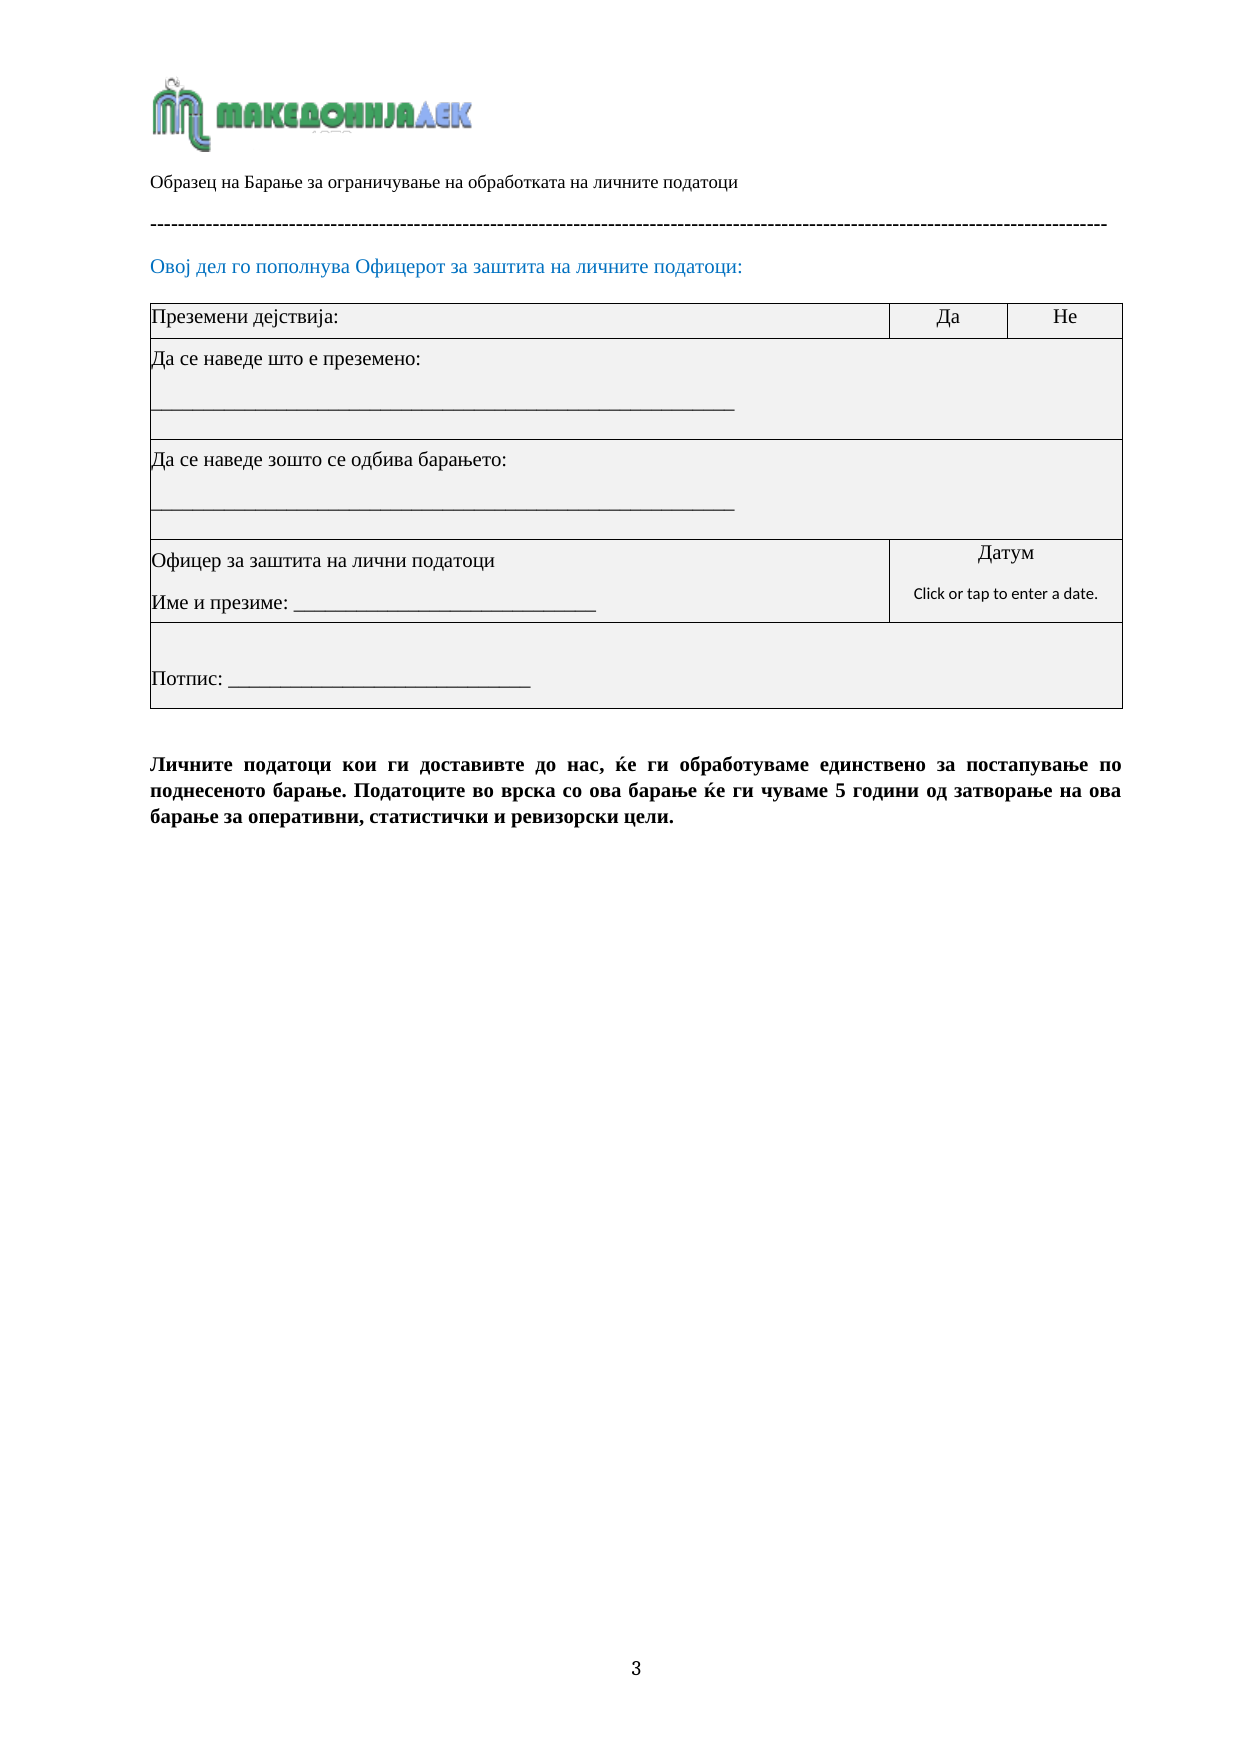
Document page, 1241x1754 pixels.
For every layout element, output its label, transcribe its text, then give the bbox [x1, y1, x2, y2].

table_cell Офицер за заштита на лични податоци Име и презиме: _____________________________ Контакт: _____________________________ [151, 540, 889, 622]
picture [150, 73, 494, 152]
text Овој дел го пополнува Офицерот за заштита на личните податоци: [150, 254, 1122, 278]
table_header Да [890, 304, 1007, 338]
text Личните податоци кои ги доставивте до нас, ќе ги обработуваме единствено за постапување по поднесеното барање. Податоците во врска со ова барање ќе ги чуваме 5 години од затворање на ова барање за оперативни, статистички и ревизорски цели. [150, 752, 1122, 828]
text ------------------------------------------------------------------------------------------------------------------------------------------ [150, 211, 1122, 235]
table_header Преземени дејствија: [151, 304, 889, 338]
table_cell Да се наведе зошто се одбива барањето: ________________________________________________________ [151, 440, 1122, 539]
table_cell Датум [890, 540, 1122, 622]
table_header Не [1008, 304, 1122, 338]
table_cell Потпис: _____________________________ [151, 623, 1122, 708]
table_cell Да се наведе што е преземено: ________________________________________________________ [151, 339, 1122, 439]
